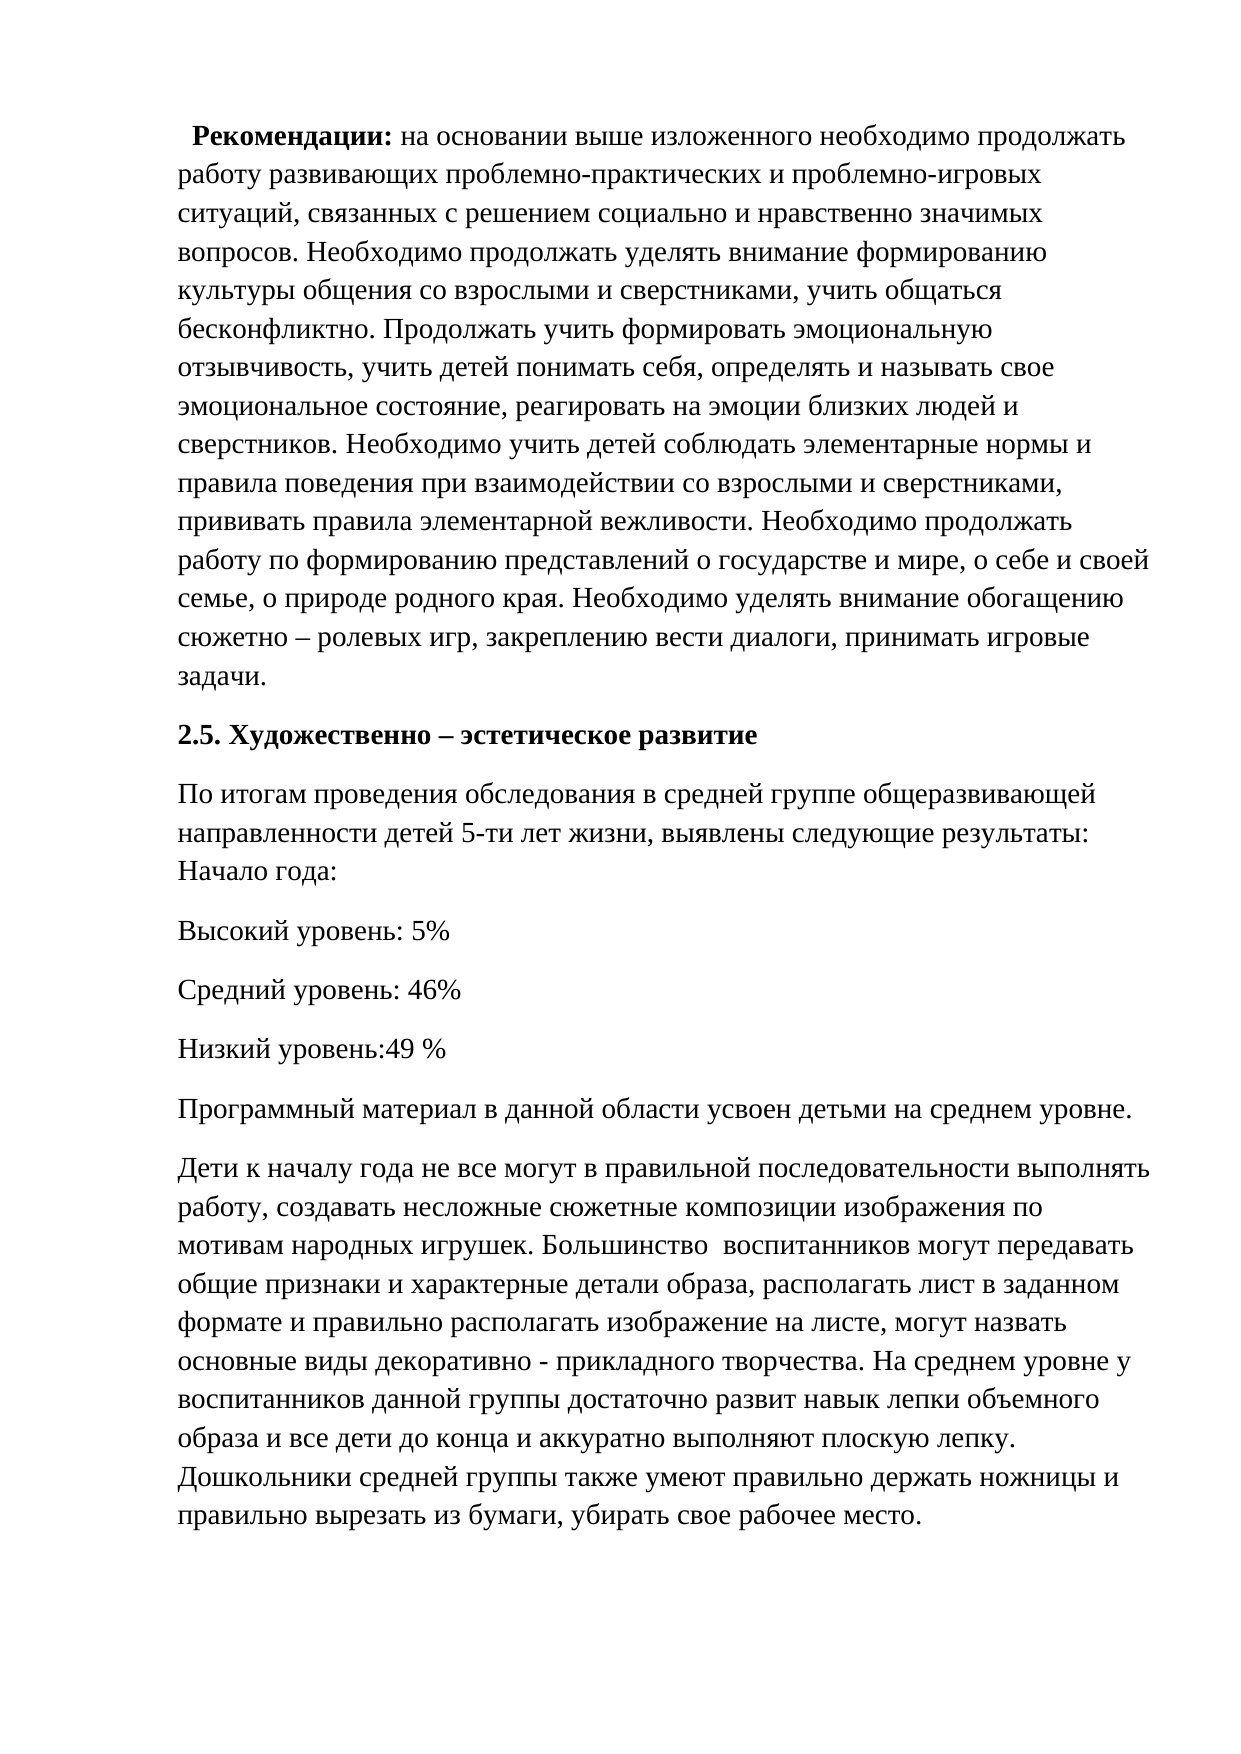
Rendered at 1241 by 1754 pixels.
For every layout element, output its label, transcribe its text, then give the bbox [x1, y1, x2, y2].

text Программный материал в данной области усвоен детьми на среднем уровне. [177, 1091, 1152, 1124]
text Средний уровень: 46% [177, 972, 1152, 1006]
text Дети к началу года не все могут в правильной последовательности выполнять работу, создавать несложные сюжетные композиции изображения по мотивам народных игрушек. Большинство воспитанников могут передавать общие признаки и характерные детали образа, располагать лист в заданном формате и правильно располагать изображение на листе, могут назвать основные виды декоративно - прикладного творчества. На среднем уровне у воспитанников данной группы достаточно развит навык лепки объемного образа и все дети до конца и аккуратно выполняют плоскую лепку. Дошкольники средней группы также умеют правильно держать ножницы и правильно вырезать из бумаги, убирать свое рабочее место. [177, 1150, 1152, 1531]
text Низкий уровень:49 % [177, 1032, 1152, 1065]
text Рекомендации: на основании выше изложенного необходимо продолжать работу развивающих проблемно-практических и проблемно-игровых ситуаций, связанных с решением социально и нравственно значимых вопросов. Необходимо продолжать уделять внимание формированию культуры общения со взрослыми и сверстниками, учить общаться бесконфликтно. Продолжать учить формировать эмоциональную отзывчивость, учить детей понимать себя, определять и называть свое эмоциональное состояние, реагировать на эмоции близких людей и сверстников. Необходимо учить детей соблюдать элементарные нормы и правила поведения при взаимодействии со взрослыми и сверстниками, прививать правила элементарной вежливости. Необходимо продолжать работу по формированию представлений о государстве и мире, о себе и своей семье, о природе родного края. Необходимо уделять внимание обогащению сюжетно – ролевых игр, закреплению вести диалоги, принимать игровые задачи. [177, 118, 1152, 691]
text Высокий уровень: 5% [177, 913, 1152, 946]
text 2.5. Художественно – эстетическое развитие [177, 717, 1152, 751]
text По итогам проведения обследования в средней группе общеразвивающей направленности детей 5-ти лет жизни, выявлены следующие результаты: Начало года: [177, 776, 1152, 887]
